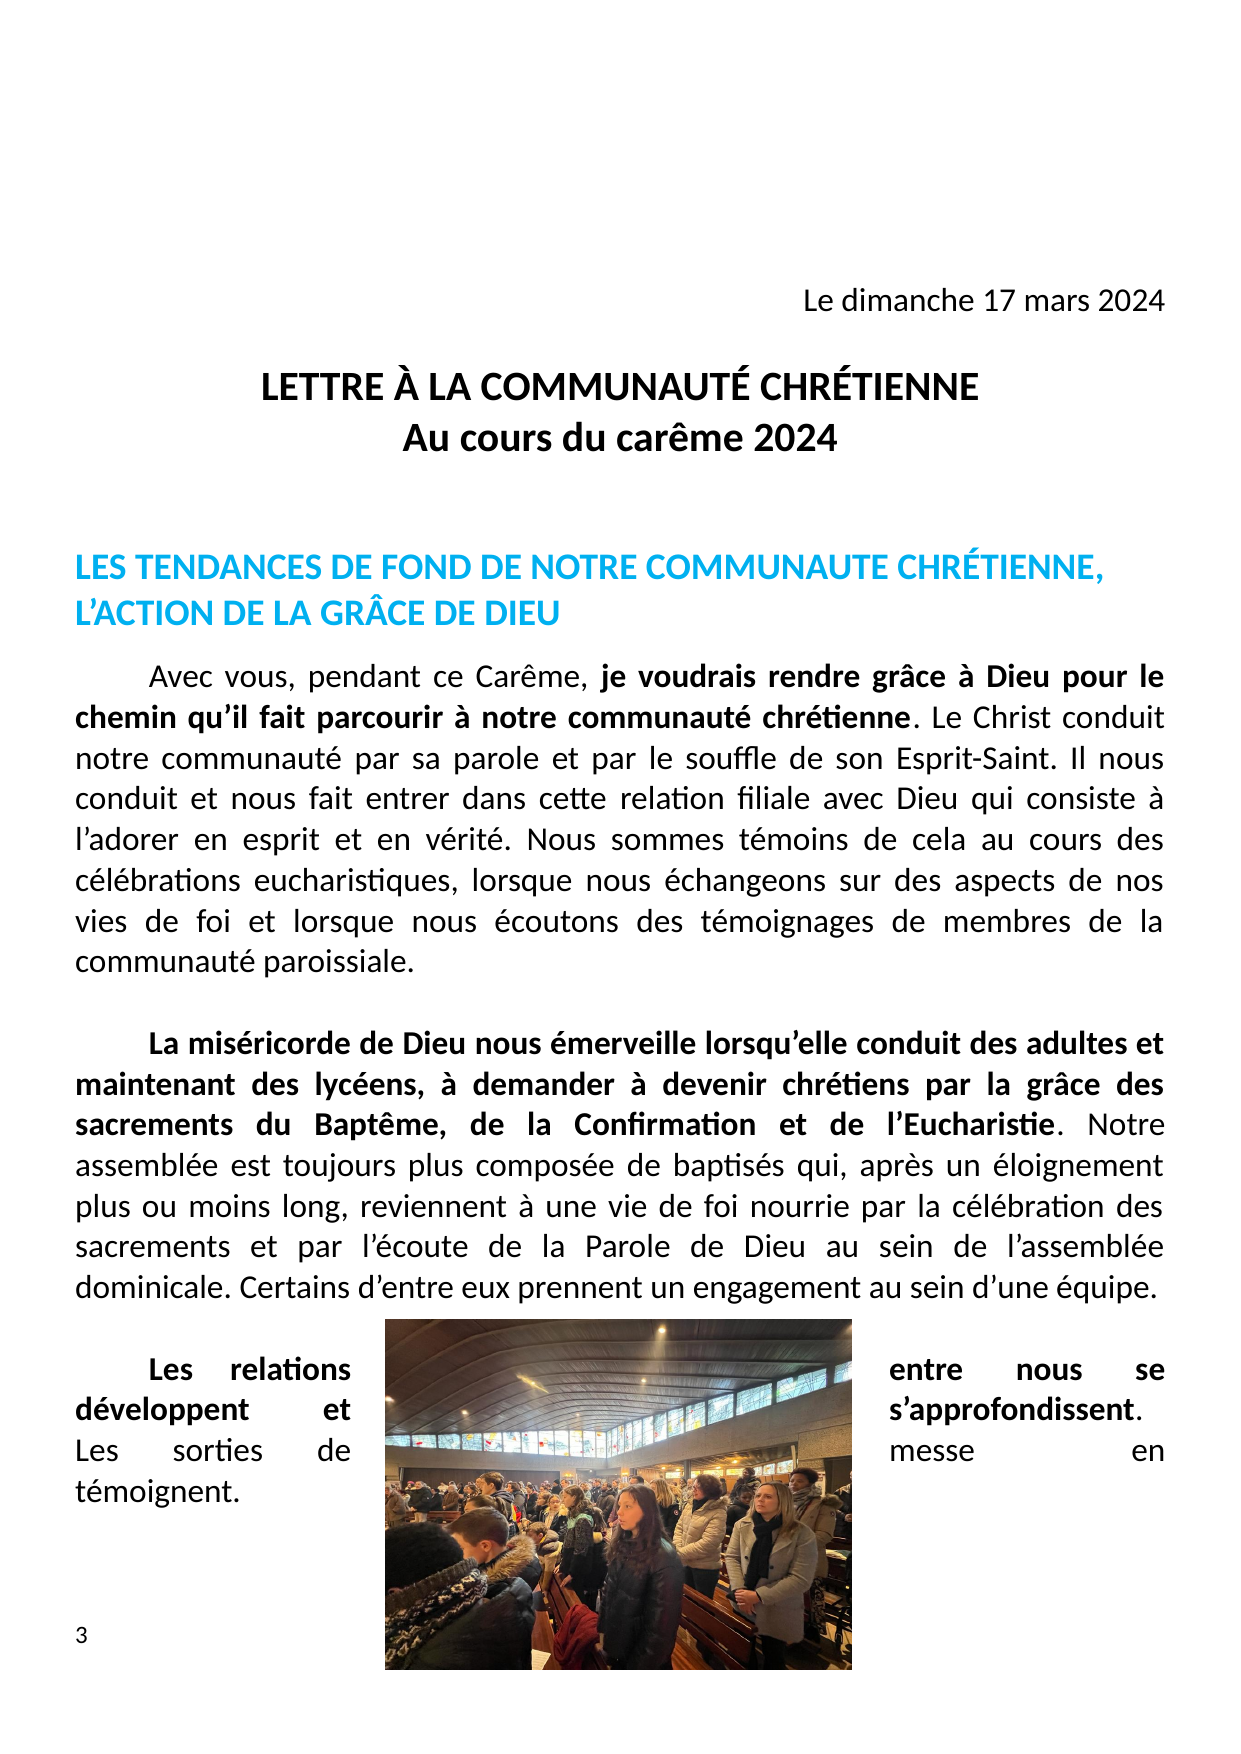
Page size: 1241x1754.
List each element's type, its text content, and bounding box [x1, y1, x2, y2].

text LETTRE À LA COMMUNAUTÉ CHRÉTIENNE [75, 360, 1165, 411]
text Au cours du carême 2024 [75, 411, 1165, 462]
text La miséricorde de Dieu nous émerveille lorsqu’elle conduit des adultes et maintenant des lycéens, à demander à devenir chrétiens par la grâce des sacrements du Baptême, de la Confirmation et de l’Eucharistie. Notre assemblée est toujours plus composée de baptisés qui, après un éloignement plus ou moins long, reviennent à une vie de foi nourrie par la célébration des sacrements et par l’écoute de la Parole de Dieu au sein de l’assemblée dominicale. Certains d’entre eux prennent un engagement au sein d’une équipe. [75, 1022, 1165, 1307]
text Le dimanche 17 mars 2024 [75, 279, 1165, 319]
text Les relations entre nous se développent et s’approfondissent. Les sorties de messe en témoignent. [870, 1348, 1165, 1511]
text Avec vous, pendant ce Carême, je voudrais rendre grâce à Dieu pour le chemin qu’il fait parcourir à notre communauté chrétienne. Le Christ conduit notre communauté par sa parole et par le souffle de son Esprit-Saint. Il nous conduit et nous fait entrer dans cette relation filiale avec Dieu qui consiste à l’adorer en esprit et en vérité. Nous sommes témoins de cela au cours des célébrations eucharistiques, lorsque nous échangeons sur des aspects de nos vies de foi et lorsque nous écoutons des témoignages de membres de la communauté paroissiale. [75, 655, 1165, 981]
text L’ACTION DE LA GRÂCE DE DIEU [75, 589, 1165, 635]
text LES TENDANCES DE FOND DE NOTRE COMMUNAUTE CHRÉTIENNE, [75, 543, 1165, 589]
text Les relations entre nous se développent et s’approfondissent. Les sorties de messe en témoignent. [75, 1348, 370, 1511]
picture [385, 1319, 852, 1670]
